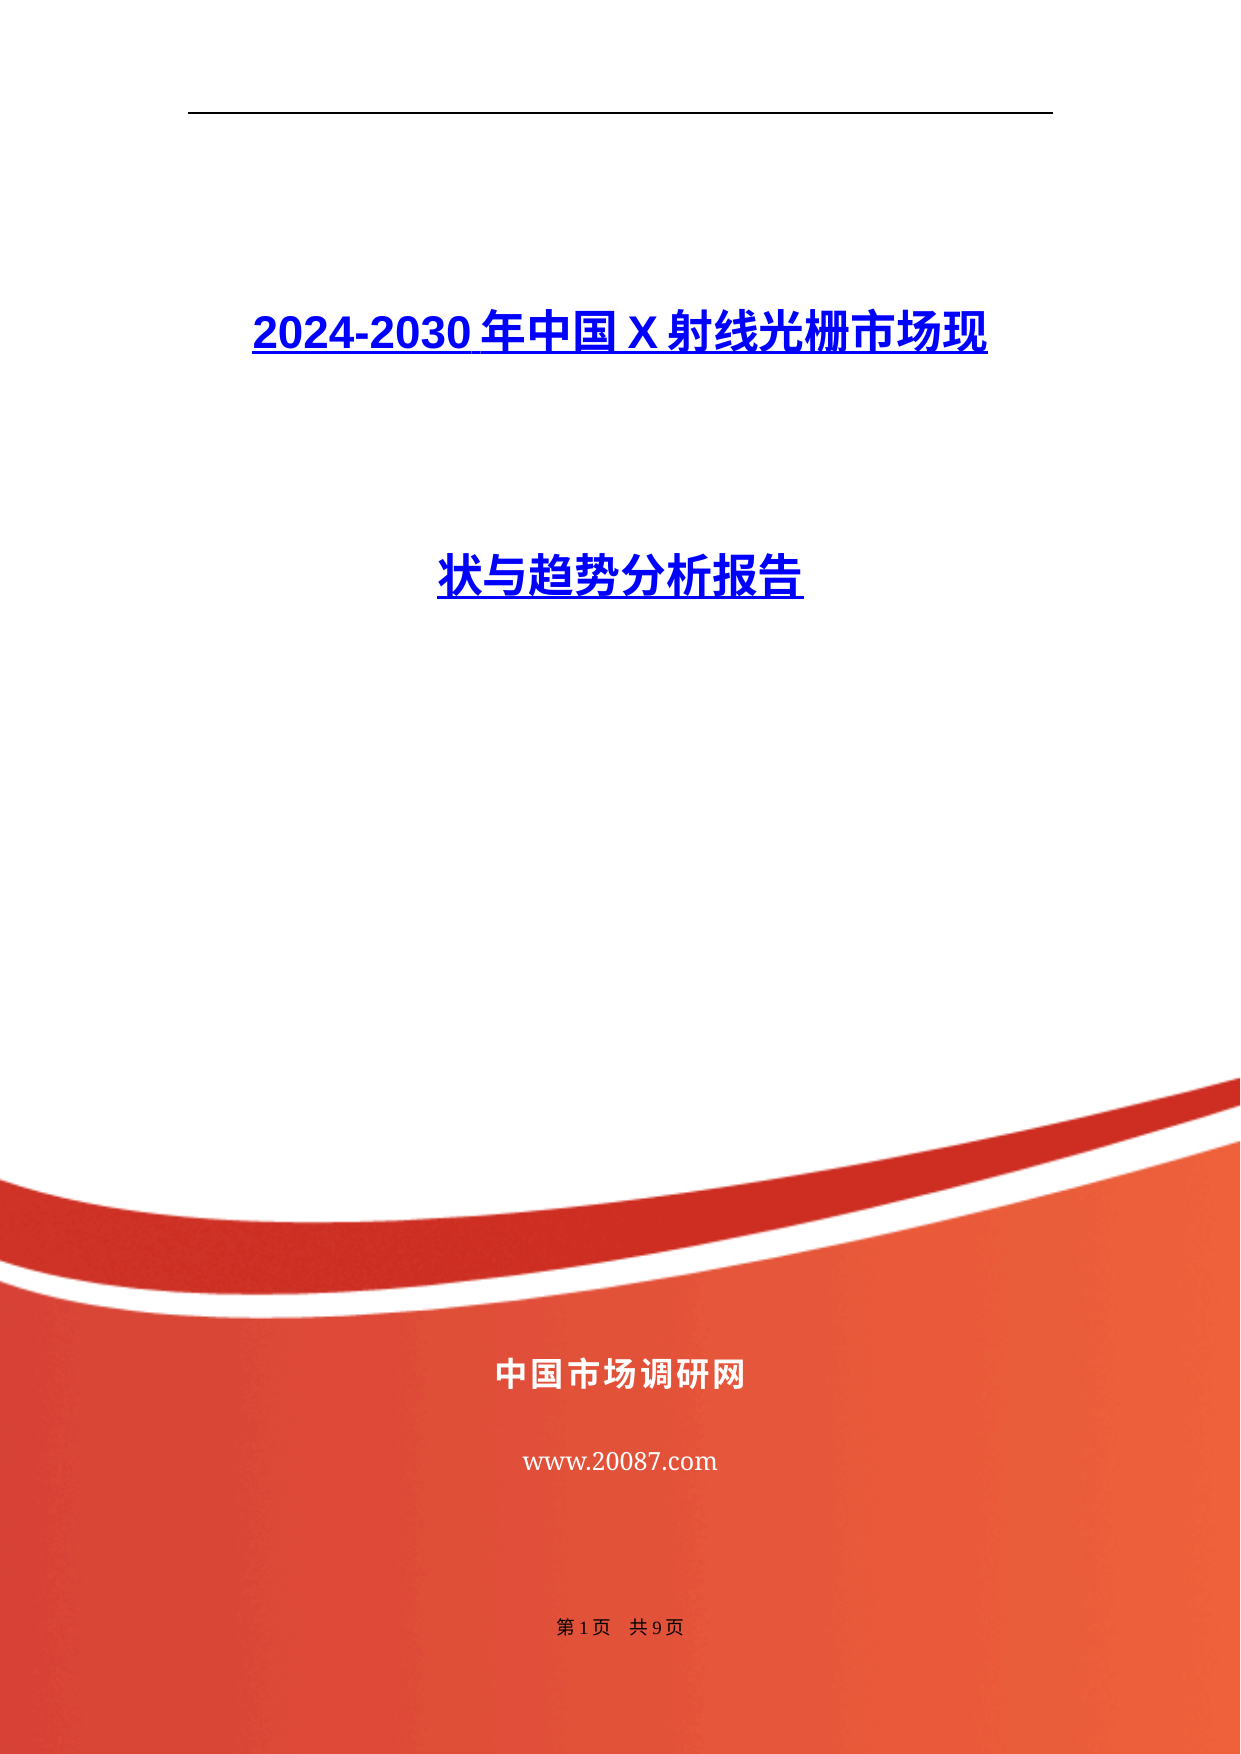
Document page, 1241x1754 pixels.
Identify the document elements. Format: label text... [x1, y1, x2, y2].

table_header 2024-2030年中国X射线光栅市场现状与趋势分析报告 [188, 207, 1053, 773]
picture [0, 1006, 1241, 1754]
subtitle 中国市场调研网 [187, 1339, 1053, 1404]
text www.20087.com [187, 1428, 1053, 1493]
